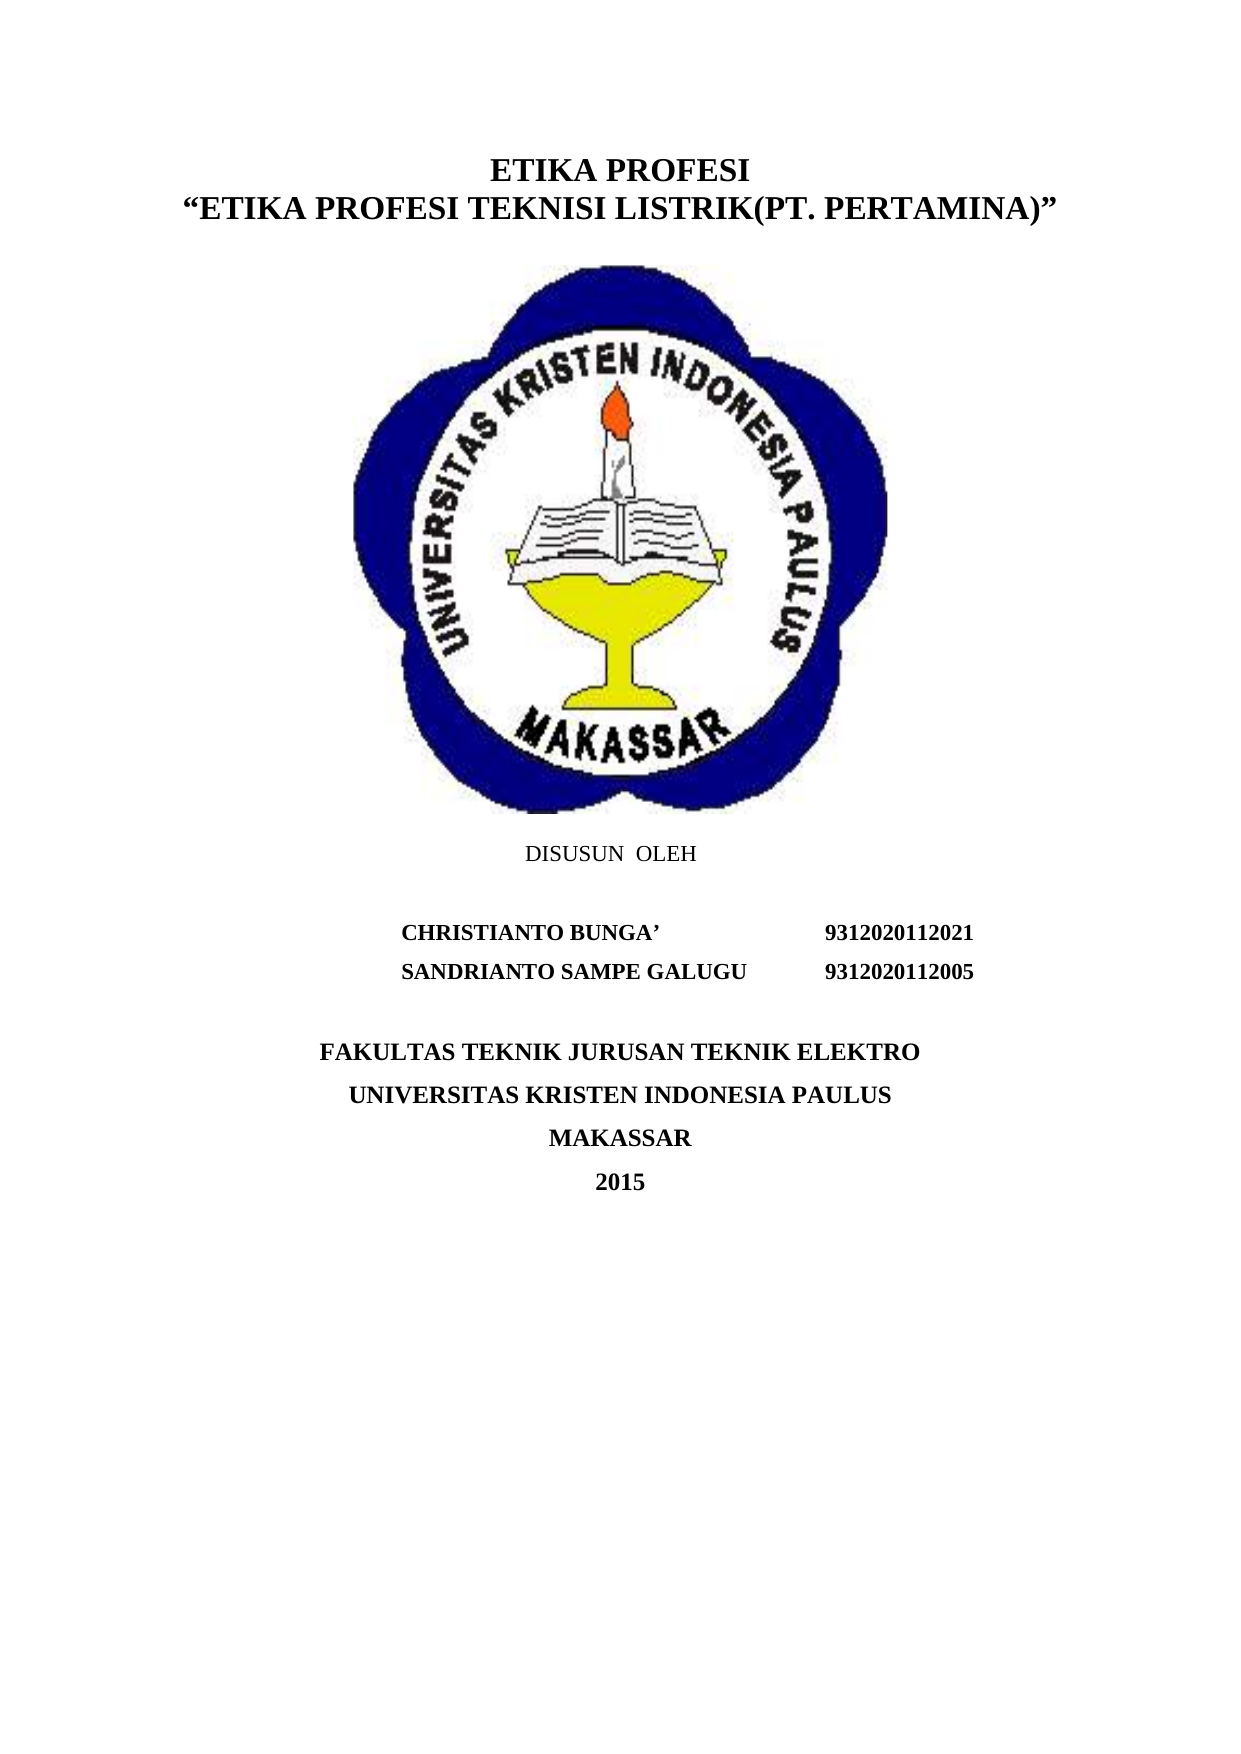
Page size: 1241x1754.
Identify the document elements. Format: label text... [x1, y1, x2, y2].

text ETIKA PROFESI [150, 150, 1090, 188]
text 2015 [150, 1167, 1090, 1195]
picture [352, 265, 888, 814]
text SANDRIANTO SAMPE GALUGU 9312020112005 [300, 958, 1090, 984]
text DISUSUN OLEH [499, 840, 1090, 866]
text “ETIKA PROFESI TEKNISI LISTRIK(PT. PERTAMINA)” [150, 188, 1090, 227]
text UNIVERSITAS KRISTEN INDONESIA PAULUS [150, 1080, 1090, 1109]
text FAKULTAS TEKNIK JURUSAN TEKNIK ELEKTRO [150, 1037, 1090, 1066]
text MAKASSAR [150, 1123, 1090, 1152]
text CHRISTIANTO BUNGA’ 9312020112021 [300, 919, 1090, 945]
